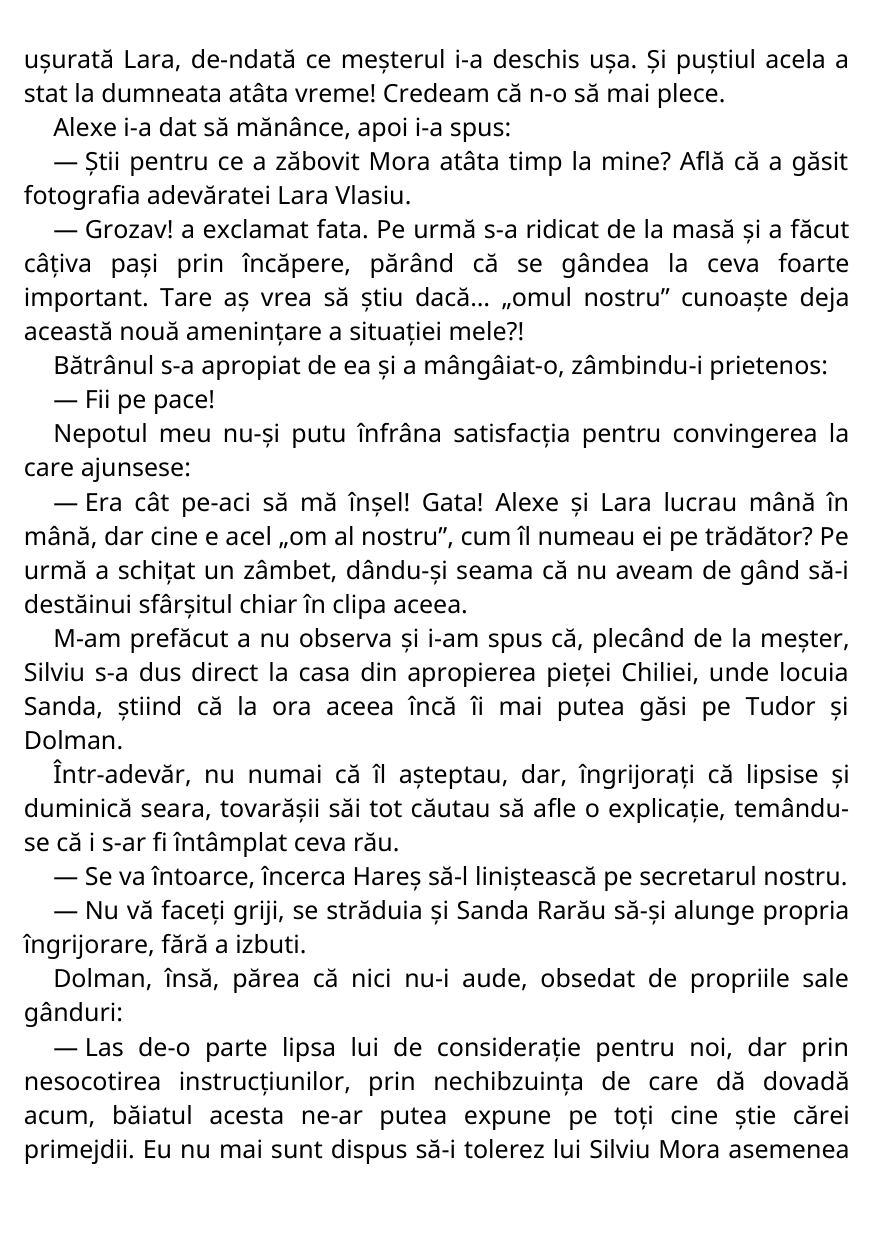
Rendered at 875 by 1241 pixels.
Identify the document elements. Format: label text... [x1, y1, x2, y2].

text — Se va întoarce, încerca Hareş să-l liniştească pe secretarul nostru. [24, 859, 850, 893]
text Într-adevăr, nu numai că îl aşteptau, dar, îngrijoraţi că lipsise şi duminică seara, tovarăşii săi tot căutau să afle o explicaţie, temându-se că i s-ar fi întâmplat ceva rău. [24, 757, 850, 859]
text M-am prefăcut a nu observa şi i-am spus că, plecând de la meşter, Silviu s-a dus direct la casa din apropierea pieţei Chiliei, unde locuia Sanda, ştiind că la ora aceea încă îi mai putea găsi pe Tudor şi Dolman. [24, 620, 850, 757]
text Dolman, însă, părea că nici nu-i aude, obsedat de propriile sale gânduri: [24, 961, 850, 1029]
text — Grozav! a exclamat fata. Pe urmă s-a ridicat de la masă şi a făcut câţiva paşi prin încăpere, părând că se gândea la ceva foarte important. Tare aş vrea să ştiu dacă… „omul nostru” cunoaşte deja această nouă ameninţare a situaţiei mele?! [24, 212, 850, 348]
text Bătrânul s-a apropiat de ea şi a mângâiat-o, zâmbindu-i prietenos: [24, 348, 850, 382]
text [24, 1029, 850, 1165]
text — Ştii pentru ce a zăbovit Mora atâta timp la mine? Află că a găsit fotografia adevăratei Lara Vlasiu. [24, 143, 850, 212]
text — Nu vă faceţi griji, se străduia şi Sanda Rarău să-şi alunge propria îngrijorare, fără a izbuti. [24, 893, 850, 961]
text Nepotul meu nu-şi putu înfrâna satisfacţia pentru convingerea la care ajunsese: [24, 416, 850, 484]
text — Era cât pe-aci să mă înşel! Gata! Alexe şi Lara lucrau mână în mână, dar cine e acel „om al nostru”, cum îl numeau ei pe trădător? Pe urmă a schiţat un zâmbet, dându-şi seama că nu aveam de gând să-i destăinui sfârşitul chiar în clipa aceea. [24, 484, 850, 620]
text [24, 41, 850, 109]
text Alexe i-a dat să mănânce, apoi i-a spus: [24, 109, 850, 143]
text — Fii pe pace! [24, 382, 850, 416]
